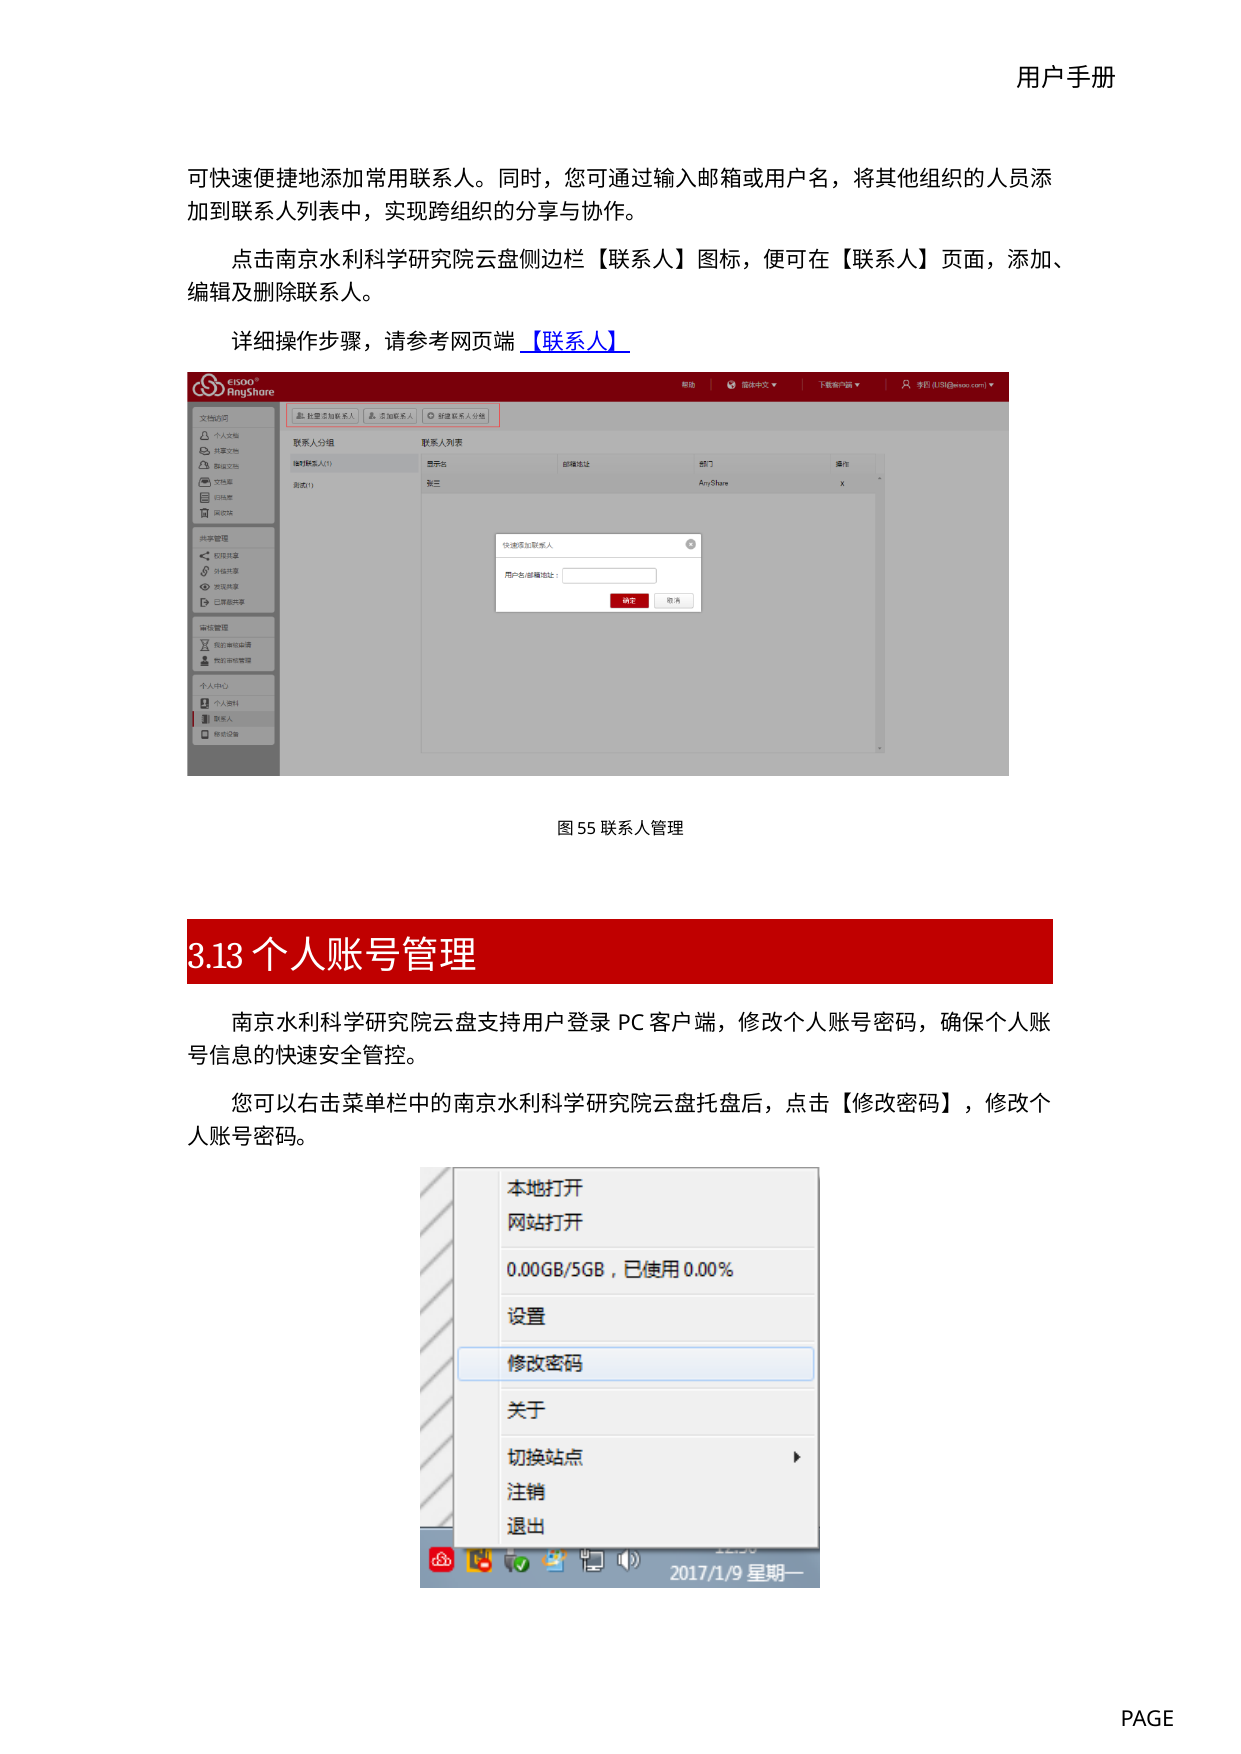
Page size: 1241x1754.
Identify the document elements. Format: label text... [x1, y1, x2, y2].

picture [420, 1167, 820, 1588]
text 您可以右击菜单栏中的南京水利科学研究院云盘托盘后，点击【修改密码】，修改个人账号密码。 [187, 1086, 1053, 1151]
text 图55 联系人管理 [187, 811, 1053, 843]
picture [187, 372, 1009, 776]
subtitle 3.13 个人账号管理 [187, 919, 1053, 984]
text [187, 161, 1053, 226]
text 点击南京水利科学研究院云盘侧边栏【联系人】图标，便可在【联系人】页面，添加、编辑及删除联系人。 [187, 242, 1053, 307]
text 详细操作步骤，请参考网页端 【联系人】 [187, 323, 1053, 356]
text 南京水利科学研究院云盘支持用户登录PC客户端，修改个人账号密码，确保个人账号信息的快速安全管控。 [187, 1005, 1053, 1070]
